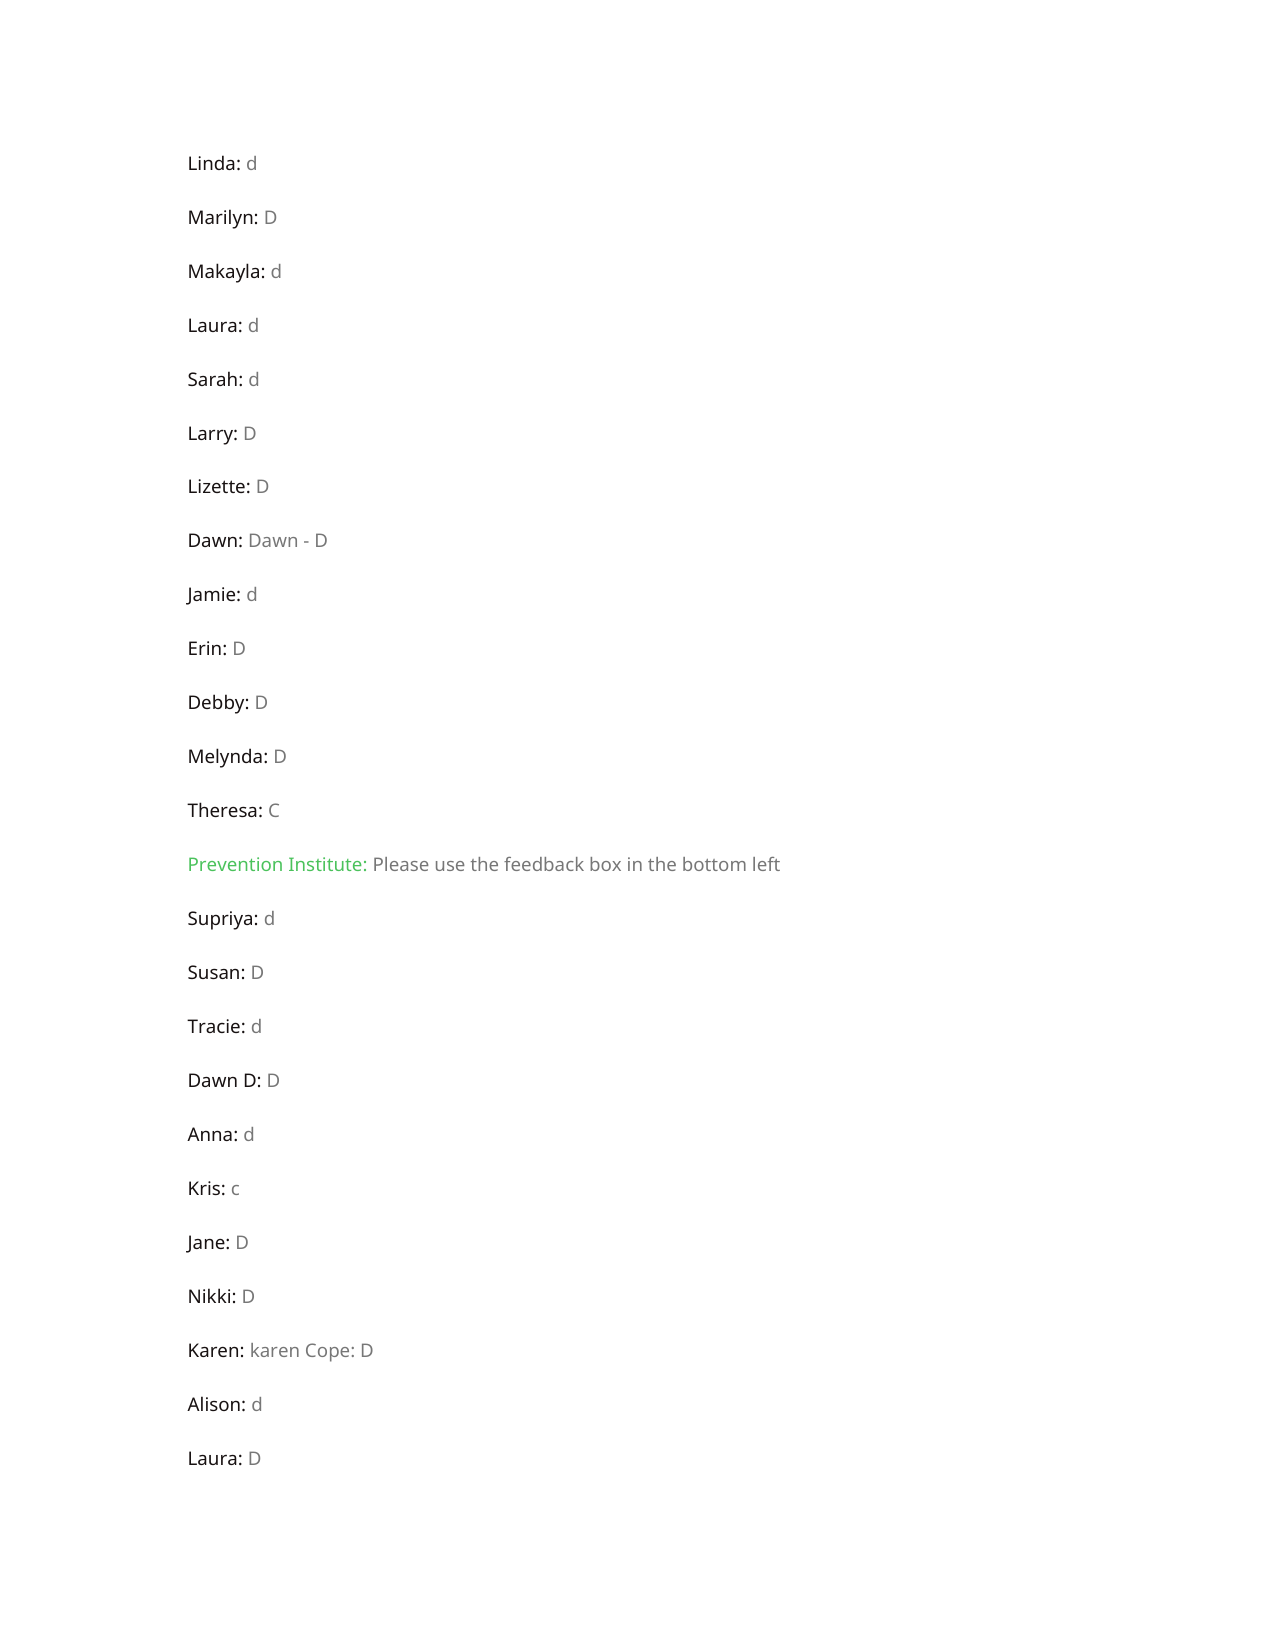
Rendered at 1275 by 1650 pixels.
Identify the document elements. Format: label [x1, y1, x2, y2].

text [187, 150, 1087, 1499]
